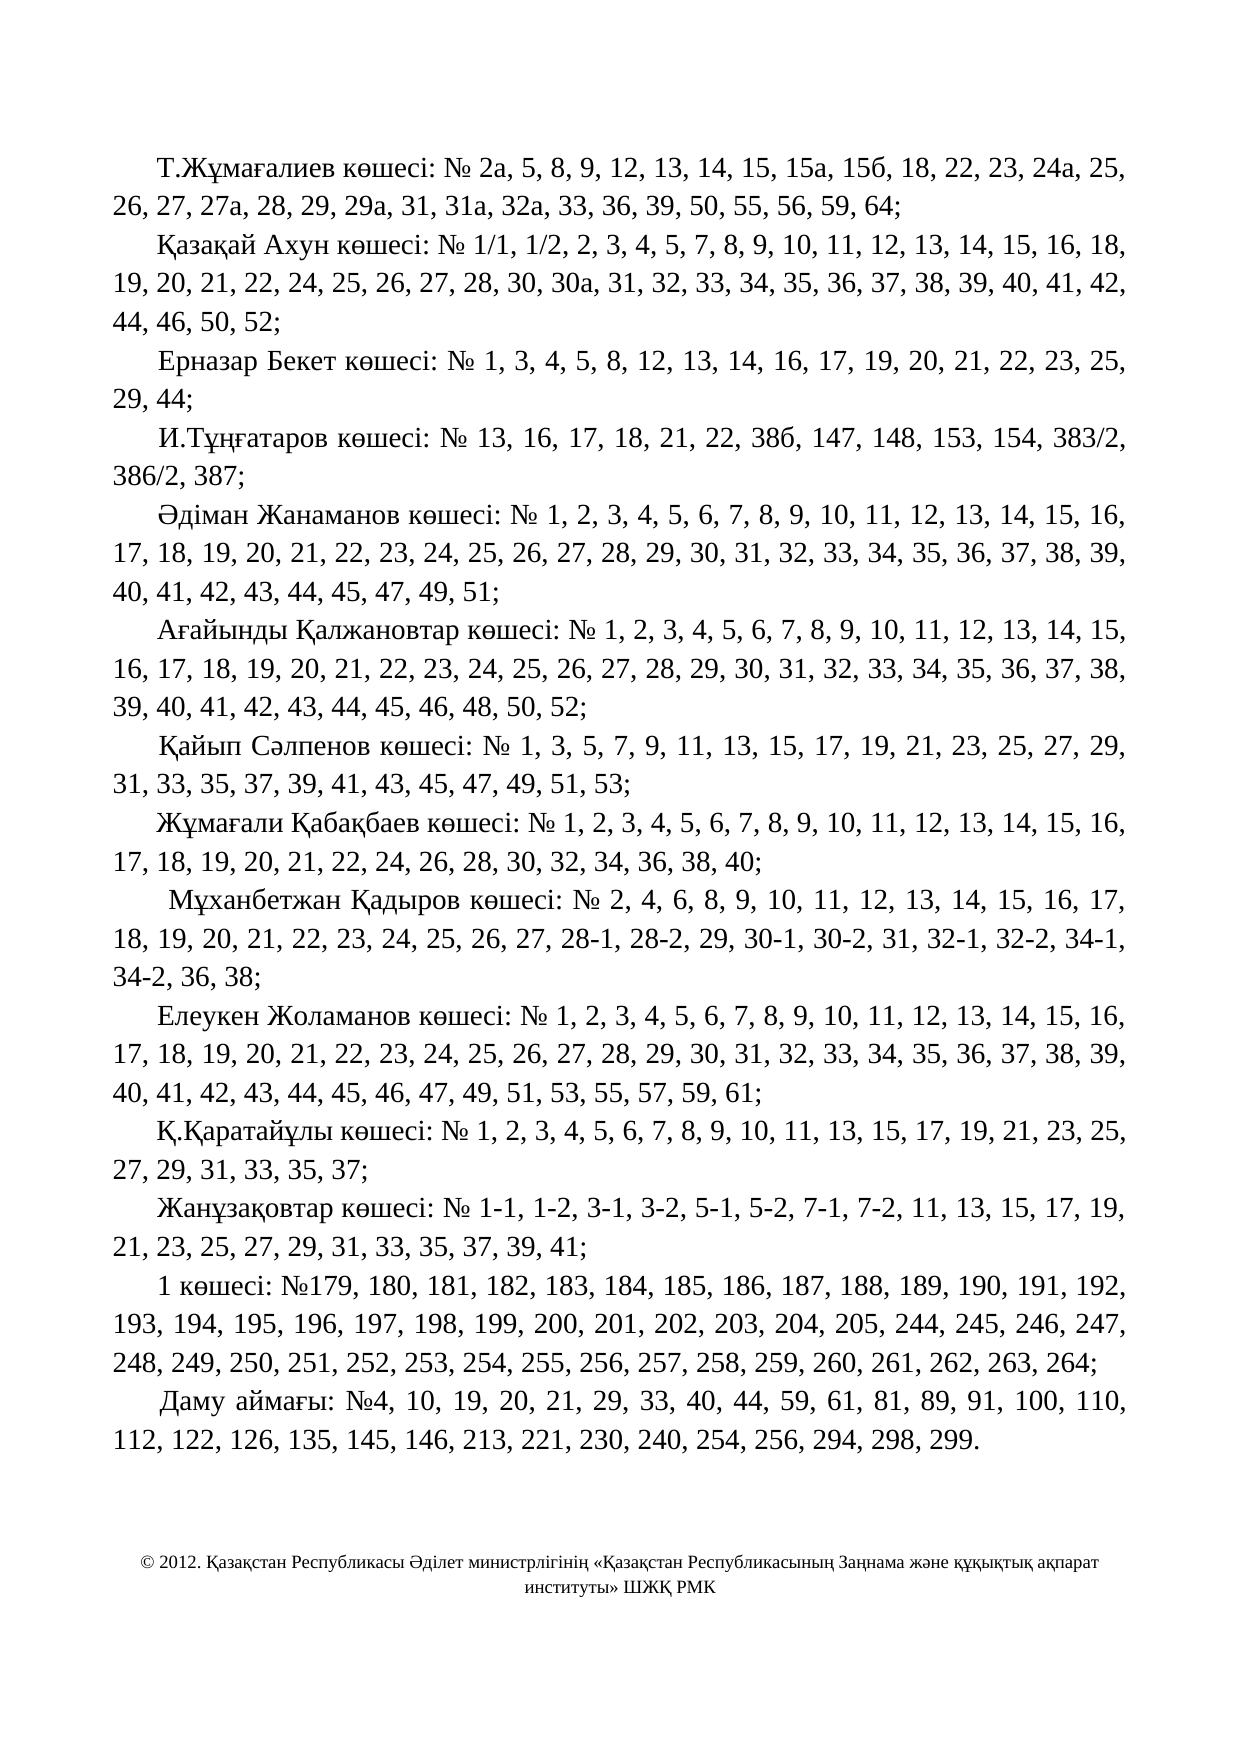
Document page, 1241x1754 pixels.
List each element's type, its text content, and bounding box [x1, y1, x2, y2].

text Қайып Сәлпенов көшесі: № 1, 3, 5, 7, 9, 11, 13, 15, 17, 19, 21, 23, 25, 27, 29, 31, 33, 35, 37, 39, 41, 43, 45, 47, 49, 51, 53; [112, 728, 1128, 800]
text Ағайынды Қалжановтар көшесі: № 1, 2, 3, 4, 5, 6, 7, 8, 9, 10, 11, 12, 13, 14, 15, 16, 17, 18, 19, 20, 21, 22, 23, 24, 25, 26, 27, 28, 29, 30, 31, 32, 33, 34, 35, 36, 37, 38, 39, 40, 41, 42, 43, 44, 45, 46, 48, 50, 52; [112, 612, 1128, 723]
text Әдіман Жанаманов көшесі: № 1, 2, 3, 4, 5, 6, 7, 8, 9, 10, 11, 12, 13, 14, 15, 16, 17, 18, 19, 20, 21, 22, 23, 24, 25, 26, 27, 28, 29, 30, 31, 32, 33, 34, 35, 36, 37, 38, 39, 40, 41, 42, 43, 44, 45, 47, 49, 51; [112, 497, 1128, 607]
text Қазақай Ахун көшесі: № 1/1, 1/2, 2, 3, 4, 5, 7, 8, 9, 10, 11, 12, 13, 14, 15, 16, 18, 19, 20, 21, 22, 24, 25, 26, 27, 28, 30, 30а, 31, 32, 33, 34, 35, 36, 37, 38, 39, 40, 41, 42, 44, 46, 50, 52; [112, 227, 1128, 338]
text Даму аймағы: №4, 10, 19, 20, 21, 29, 33, 40, 44, 59, 61, 81, 89, 91, 100, 110, 112, 122, 126, 135, 145, 146, 213, 221, 230, 240, 254, 256, 294, 298, 299. [112, 1383, 1128, 1455]
text 1 көшесі: №179, 180, 181, 182, 183, 184, 185, 186, 187, 188, 189, 190, 191, 192, 193, 194, 195, 196, 197, 198, 199, 200, 201, 202, 203, 204, 205, 244, 245, 246, 247, 248, 249, 250, 251, 252, 253, 254, 255, 256, 257, 258, 259, 260, 261, 262, 263, 264; [112, 1268, 1128, 1378]
text Жұмағали Қабақбаев көшесі: № 1, 2, 3, 4, 5, 6, 7, 8, 9, 10, 11, 12, 13, 14, 15, 16, 17, 18, 19, 20, 21, 22, 24, 26, 28, 30, 32, 34, 36, 38, 40; [112, 805, 1128, 877]
text Елеукен Жоламанов көшесі: № 1, 2, 3, 4, 5, 6, 7, 8, 9, 10, 11, 12, 13, 14, 15, 16, 17, 18, 19, 20, 21, 22, 23, 24, 25, 26, 27, 28, 29, 30, 31, 32, 33, 34, 35, 36, 37, 38, 39, 40, 41, 42, 43, 44, 45, 46, 47, 49, 51, 53, 55, 57, 59, 61; [112, 998, 1128, 1108]
text © 2012. Қазақстан Республикасы Әділет министрлігінің «Қазақстан Республикасының Заңнама және құқықтық ақпарат институты» ШЖҚ РМК [112, 1551, 1128, 1597]
text Қ.Қаратайұлы көшесі: № 1, 2, 3, 4, 5, 6, 7, 8, 9, 10, 11, 13, 15, 17, 19, 21, 23, 25, 27, 29, 31, 33, 35, 37; [112, 1113, 1128, 1186]
text Т.Жұмағалиев көшесі: № 2а, 5, 8, 9, 12, 13, 14, 15, 15а, 15б, 18, 22, 23, 24а, 25, 26, 27, 27а, 28, 29, 29а, 31, 31а, 32а, 33, 36, 39, 50, 55, 56, 59, 64; [112, 150, 1128, 222]
text И.Тұңғатаров көшесі: № 13, 16, 17, 18, 21, 22, 38б, 147, 148, 153, 154, 383/2, 386/2, 387; [112, 420, 1128, 492]
text Ерназар Бекет көшесі: № 1, 3, 4, 5, 8, 12, 13, 14, 16, 17, 19, 20, 21, 22, 23, 25, 29, 44; [112, 343, 1128, 415]
text Жанұзақовтар көшесі: № 1-1, 1-2, 3-1, 3-2, 5-1, 5-2, 7-1, 7-2, 11, 13, 15, 17, 19, 21, 23, 25, 27, 29, 31, 33, 35, 37, 39, 41; [112, 1191, 1128, 1263]
text Мұханбетжан Қадыров көшесі: № 2, 4, 6, 8, 9, 10, 11, 12, 13, 14, 15, 16, 17, 18, 19, 20, 21, 22, 23, 24, 25, 26, 27, 28-1, 28-2, 29, 30-1, 30-2, 31, 32-1, 32-2, 34-1, 34-2, 36, 38; [112, 882, 1128, 993]
